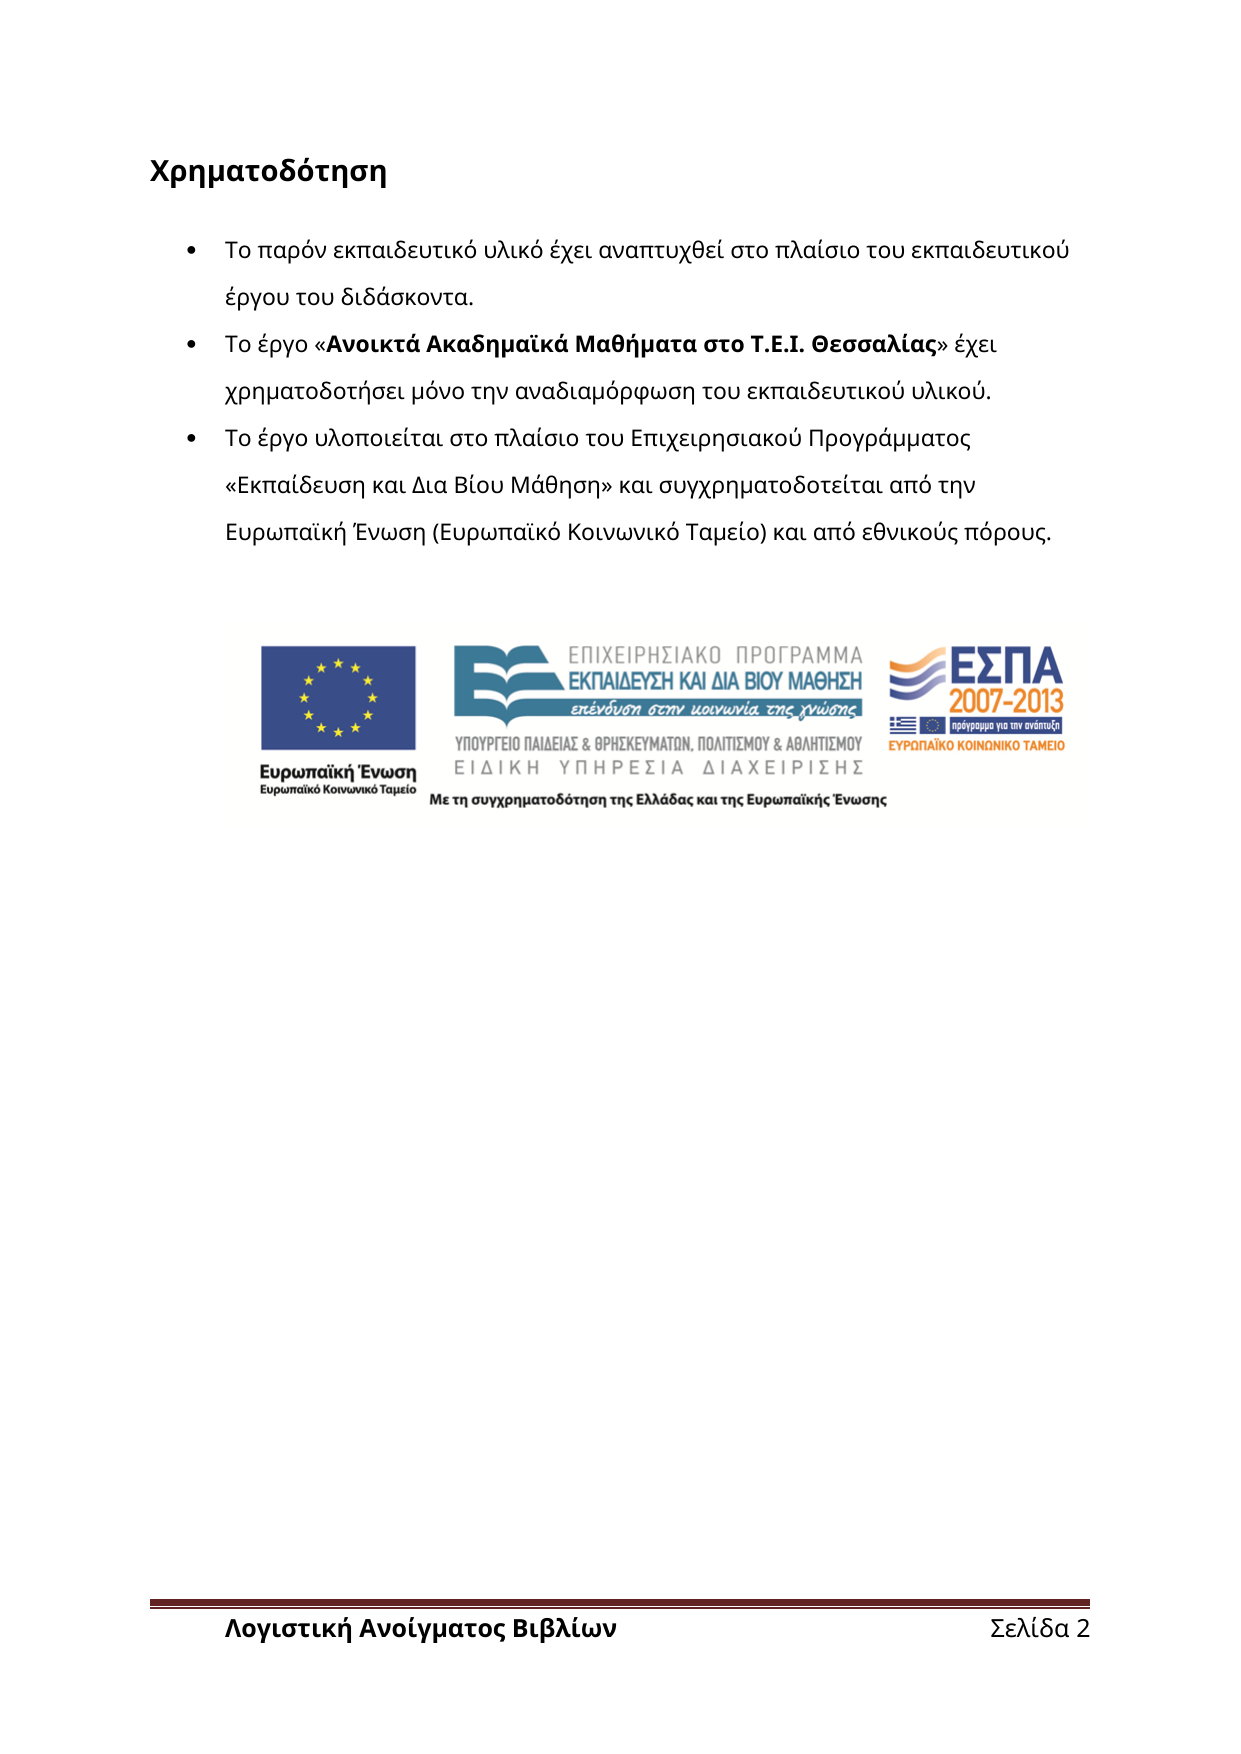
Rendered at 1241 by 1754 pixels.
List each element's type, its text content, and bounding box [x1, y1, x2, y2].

list Το έργο υλοποιείται στο πλαίσιο του Επιχειρησιακού Προγράμματος «Εκπαίδευση και Δια Βίου Μάθηση» και συγχρηματοδοτείται από την Ευρωπαϊκή Ένωση (Ευρωπαϊκό Κοινωνικό Ταμείο) και από εθνικούς πόρους. [187, 422, 1090, 547]
list Το παρόν εκπαιδευτικό υλικό έχει αναπτυχθεί στο πλαίσιο του εκπαιδευτικού έργου του διδάσκοντα. [187, 234, 1090, 313]
picture [225, 622, 1091, 829]
text Χρηματοδότηση [150, 150, 1090, 190]
list Το έργο «Ανοικτά Ακαδημαϊκά Μαθήματα στο Τ.Ε.Ι. Θεσσαλίας» έχει χρηματοδοτήσει μόνο την αναδιαμόρφωση του εκπαιδευτικού υλικού. [187, 328, 1090, 406]
